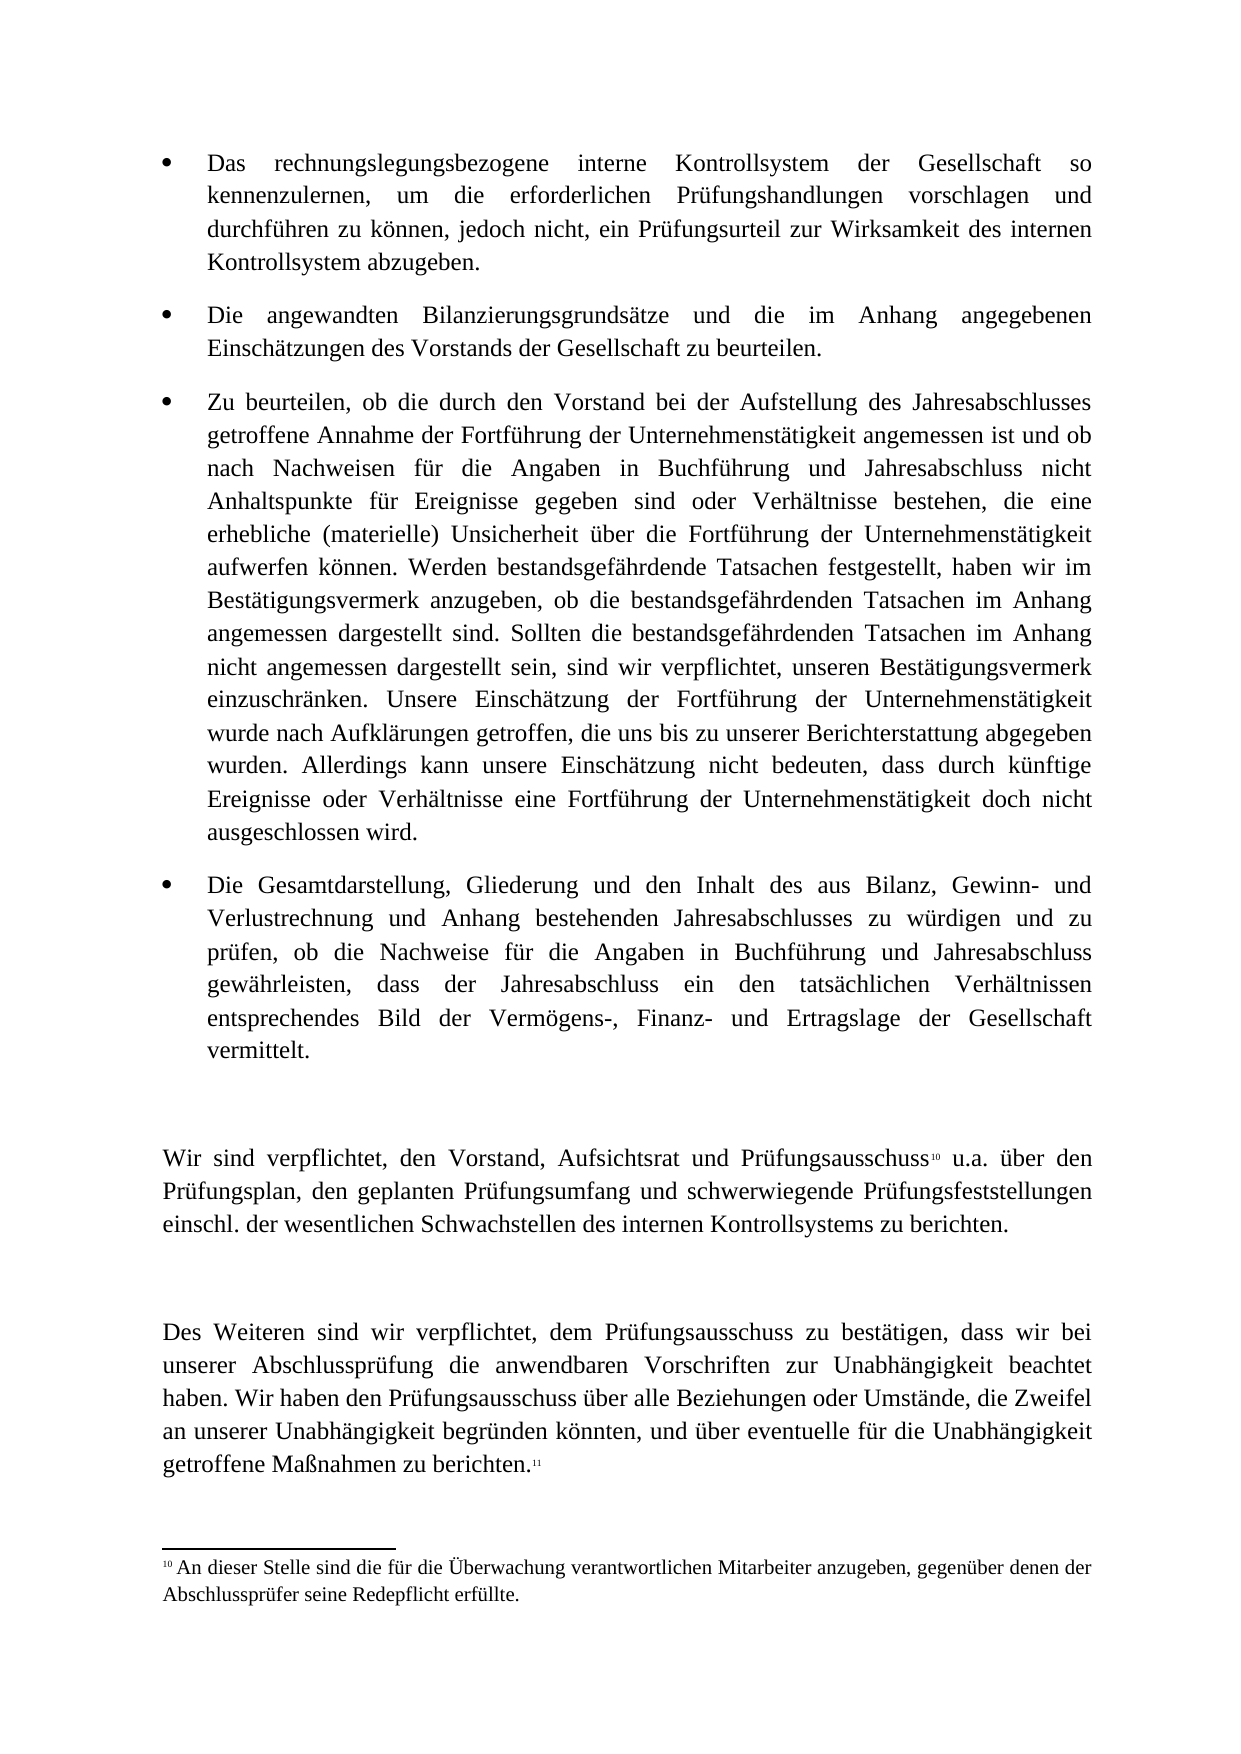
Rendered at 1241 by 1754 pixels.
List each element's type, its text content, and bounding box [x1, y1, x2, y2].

list Das rechnungslegungsbezogene interne Kontrollsystem der Gesellschaft so kennenzulernen, um die erforderlichen Prüfungshandlungen vorschlagen und durchführen zu können, jedoch nicht, ein Prüfungsurteil zur Wirksamkeit des internen Kontrollsystem abzugeben. [162, 148, 1093, 275]
text Des Weiteren sind wir verpflichtet, dem Prüfungsausschuss zu bestätigen, dass wir bei unserer Abschlussprüfung die anwendbaren Vorschriften zur Unabhängigkeit beachtet haben. Wir haben den Prüfungsausschuss über alle Beziehungen oder Umstände, die Zweifel an unserer Unabhängigkeit begründen könnten, und über eventuelle für die Unabhängigkeit getroffene Maßnahmen zu berichten. [162, 1317, 1093, 1478]
list Die angewandten Bilanzierungsgrundsätze und die im Anhang angegebenen Einschätzungen des Vorstands der Gesellschaft zu beurteilen. [162, 301, 1093, 362]
text Wir sind verpflichtet, den Vorstand, Aufsichtsrat und Prüfungsausschuss u.a. über den Prüfungsplan, den geplanten Prüfungsumfang und schwerwiegende Prüfungsfeststellungen einschl. der wesentlichen Schwachstellen des internen Kontrollsystems zu berichten. [162, 1143, 1093, 1238]
list Die Gesamtdarstellung, Gliederung und den Inhalt des aus Bilanz, Gewinn- und Verlustrechnung und Anhang bestehenden Jahresabschlusses zu würdigen und zu prüfen, ob die Nachweise für die Angaben in Buchführung und Jahresabschluss gewährleisten, dass der Jahresabschluss ein den tatsächlichen Verhältnissen entsprechendes Bild der Vermögens-, Finanz- und Ertragslage der Gesellschaft vermittelt. [162, 871, 1093, 1064]
list Zu beurteilen, ob die durch den Vorstand bei der Aufstellung des Jahresabschlusses getroffene Annahme der Fortführung der Unternehmenstätigkeit angemessen ist und ob nach Nachweisen für die Angaben in Buchführung und Jahresabschluss nicht Anhaltspunkte für Ereignisse gegeben sind oder Verhältnisse bestehen, die eine erhebliche (materielle) Unsicherheit über die Fortführung der Unternehmenstätigkeit aufwerfen können. Werden bestandsgefährdende Tatsachen festgestellt, haben wir im Bestätigungsvermerk anzugeben, ob die bestandsgefährdenden Tatsachen im Anhang angemessen dargestellt sind. Sollten die bestandsgefährdenden Tatsachen im Anhang nicht angemessen dargestellt sein, sind wir verpflichtet, unseren Bestätigungsvermerk einzuschränken. Unsere Einschätzung der Fortführung der Unternehmenstätigkeit wurde nach Aufklärungen getroffen, die uns bis zu unserer Berichterstattung abgegeben wurden. Allerdings kann unsere Einschätzung nicht bedeuten, dass durch künftige Ereignisse oder Verhältnisse eine Fortführung der Unternehmenstätigkeit doch nicht ausgeschlossen wird. [162, 387, 1093, 845]
